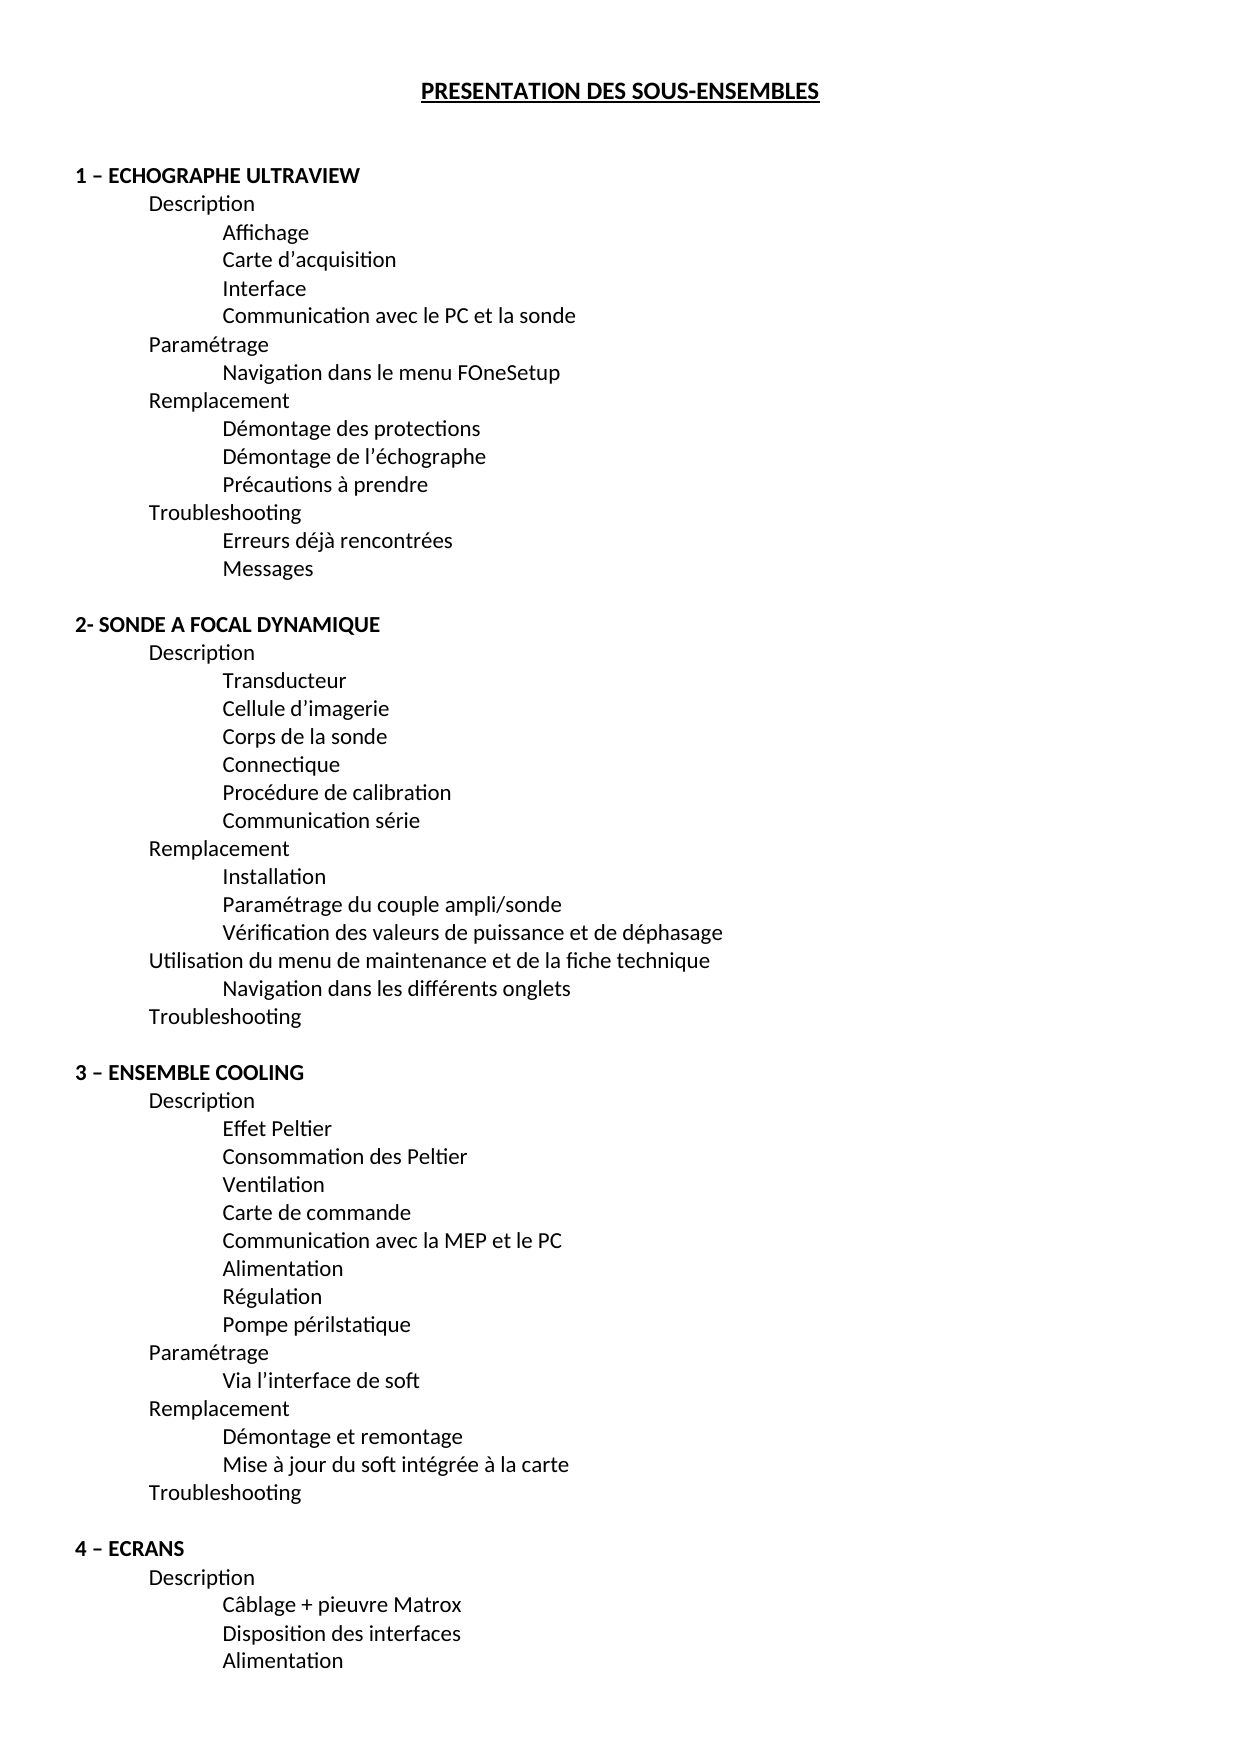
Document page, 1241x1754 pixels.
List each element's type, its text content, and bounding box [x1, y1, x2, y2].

text Remplacement [75, 834, 1165, 862]
text Remplacement [75, 386, 1165, 414]
text Paramétrage [75, 330, 1165, 358]
text Affichage [75, 218, 1165, 246]
text Description [75, 189, 1165, 218]
text Démontage des protections [75, 414, 1165, 442]
text Démontage et remontage [75, 1422, 1165, 1451]
text Corps de la sonde [75, 722, 1165, 750]
text Troubleshooting [75, 1478, 1165, 1507]
text Communication avec la MEP et le PC [75, 1226, 1165, 1254]
text Navigation dans le menu FOneSetup [75, 358, 1165, 386]
text Carte de commande [75, 1198, 1165, 1226]
text Interface [75, 274, 1165, 302]
text 4 – ECRANS [75, 1534, 1165, 1563]
text Effet Peltier [75, 1114, 1165, 1142]
text Communication série [149, 806, 1165, 834]
text Régulation [75, 1282, 1165, 1310]
text Disposition des interfaces [75, 1619, 1165, 1647]
text Vérification des valeurs de puissance et de déphasage [75, 918, 1165, 946]
text Via l’interface de soft [75, 1366, 1165, 1394]
text Description [75, 638, 1165, 666]
text Démontage de l’échographe [75, 442, 1165, 470]
text Procédure de calibration [149, 778, 1165, 806]
text Pompe périlstatique [75, 1310, 1165, 1338]
text Remplacement [75, 1394, 1165, 1422]
text Cellule d’imagerie [75, 694, 1165, 722]
text Utilisation du menu de maintenance et de la fiche technique [75, 946, 1165, 974]
text Communication avec le PC et la sonde [75, 302, 1165, 330]
text 3 – ENSEMBLE COOLING [75, 1058, 1165, 1086]
text Paramétrage [75, 1338, 1165, 1366]
text Messages [75, 554, 1165, 582]
text Navigation dans les différents onglets [75, 974, 1165, 1002]
text 2- SONDE A FOCAL DYNAMIQUE [75, 610, 1165, 638]
text Troubleshooting [75, 1002, 1165, 1030]
text Description [75, 1563, 1165, 1591]
text Carte d’acquisition [75, 246, 1165, 274]
text Paramétrage du couple ampli/sonde [75, 890, 1165, 918]
text 1 – ECHOGRAPHE ULTRAVIEW [75, 162, 1165, 189]
text Câblage + pieuvre Matrox [75, 1591, 1165, 1619]
text Description [75, 1086, 1165, 1114]
text Connectique [75, 750, 1165, 778]
text Consommation des Peltier [75, 1142, 1165, 1170]
text Transducteur [75, 666, 1165, 694]
text Mise à jour du soft intégrée à la carte [75, 1451, 1165, 1478]
text Alimentation [75, 1647, 1165, 1675]
text Installation [75, 862, 1165, 890]
text PRESENTATION DES SOUS-ENSEMBLES [75, 75, 1165, 106]
text Erreurs déjà rencontrées [75, 526, 1165, 554]
text Précautions à prendre [75, 470, 1165, 498]
text Ventilation [75, 1170, 1165, 1198]
text Alimentation [75, 1254, 1165, 1282]
text Troubleshooting [75, 498, 1165, 526]
